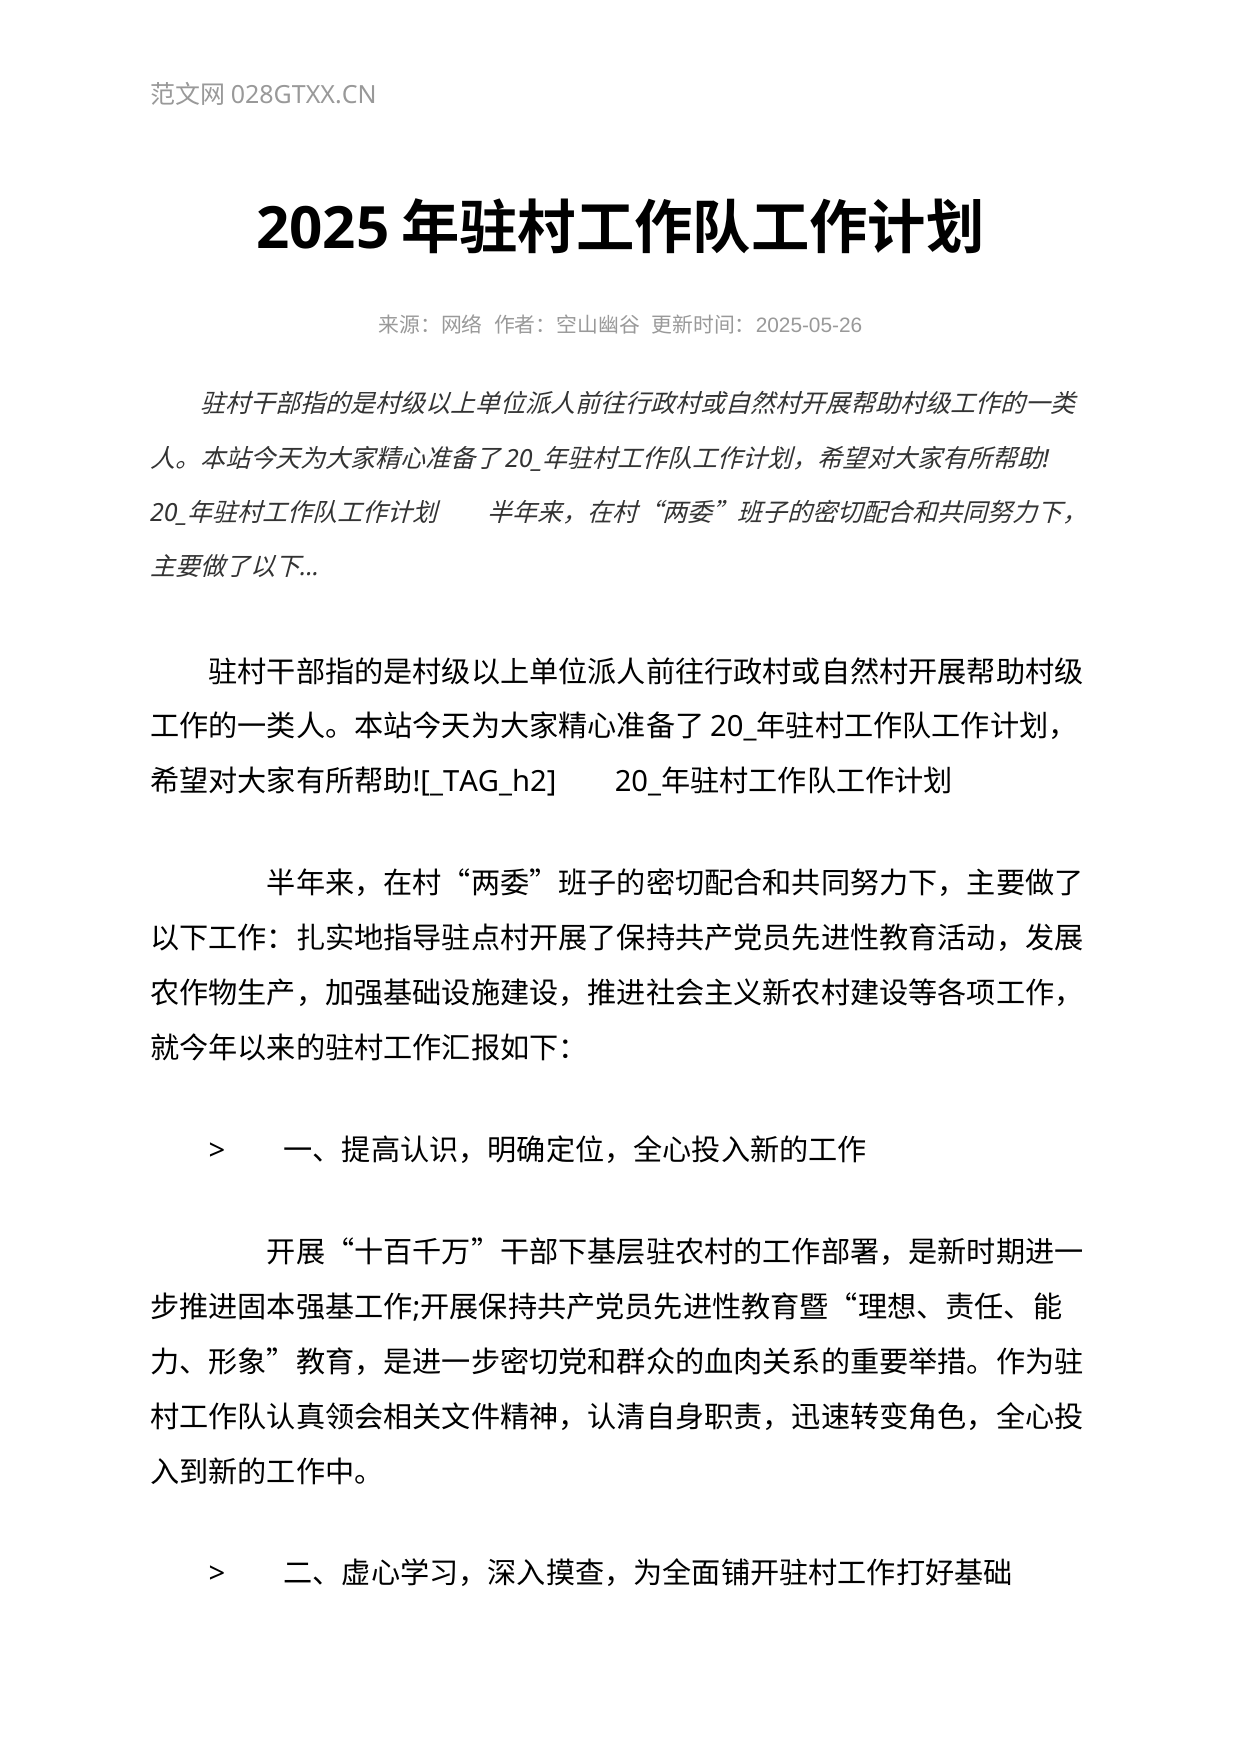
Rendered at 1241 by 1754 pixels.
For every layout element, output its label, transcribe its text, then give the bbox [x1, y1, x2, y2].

text 半年来，在村“两委”班子的密切配合和共同努力下，主要做了以下工作：扎实地指导驻点村开展了保持共产党员先进性教育活动，发展农作物生产，加强基础设施建设，推进社会主义新农村建设等各项工作，就今年以来的驻村工作汇报如下： [150, 860, 1090, 1067]
text 来源：网络 作者：空山幽谷 更新时间：2025-05-26 [150, 313, 1090, 337]
text > 一、提高认识，明确定位，全心投入新的工作 [150, 1126, 1090, 1169]
text > 二、虚心学习，深入摸查，为全面铺开驻村工作打好基础 [150, 1550, 1090, 1592]
text 开展“十百千万”干部下基层驻农村的工作部署，是新时期进一步推进固本强基工作;开展保持共产党员先进性教育暨“理想、责任、能力、形象”教育，是进一步密切党和群众的血肉关系的重要举措。作为驻村工作队认真领会相关文件精神，认清自身职责，迅速转变角色，全心投入到新的工作中。 [150, 1228, 1090, 1490]
subtitle 2025年驻村工作队工作计划 [150, 181, 1090, 266]
text 驻村干部指的是村级以上单位派人前往行政村或自然村开展帮助村级工作的一类人。本站今天为大家精心准备了20_年驻村工作队工作计划，希望对大家有所帮助! 20_年驻村工作队工作计划 半年来，在村“两委”班子的密切配合和共同努力下，主要做了以下... [150, 384, 1090, 583]
text 驻村干部指的是村级以上单位派人前往行政村或自然村开展帮助村级工作的一类人。本站今天为大家精心准备了20_年驻村工作队工作计划，希望对大家有所帮助![_TAG_h2] 20_年驻村工作队工作计划 [150, 648, 1090, 800]
